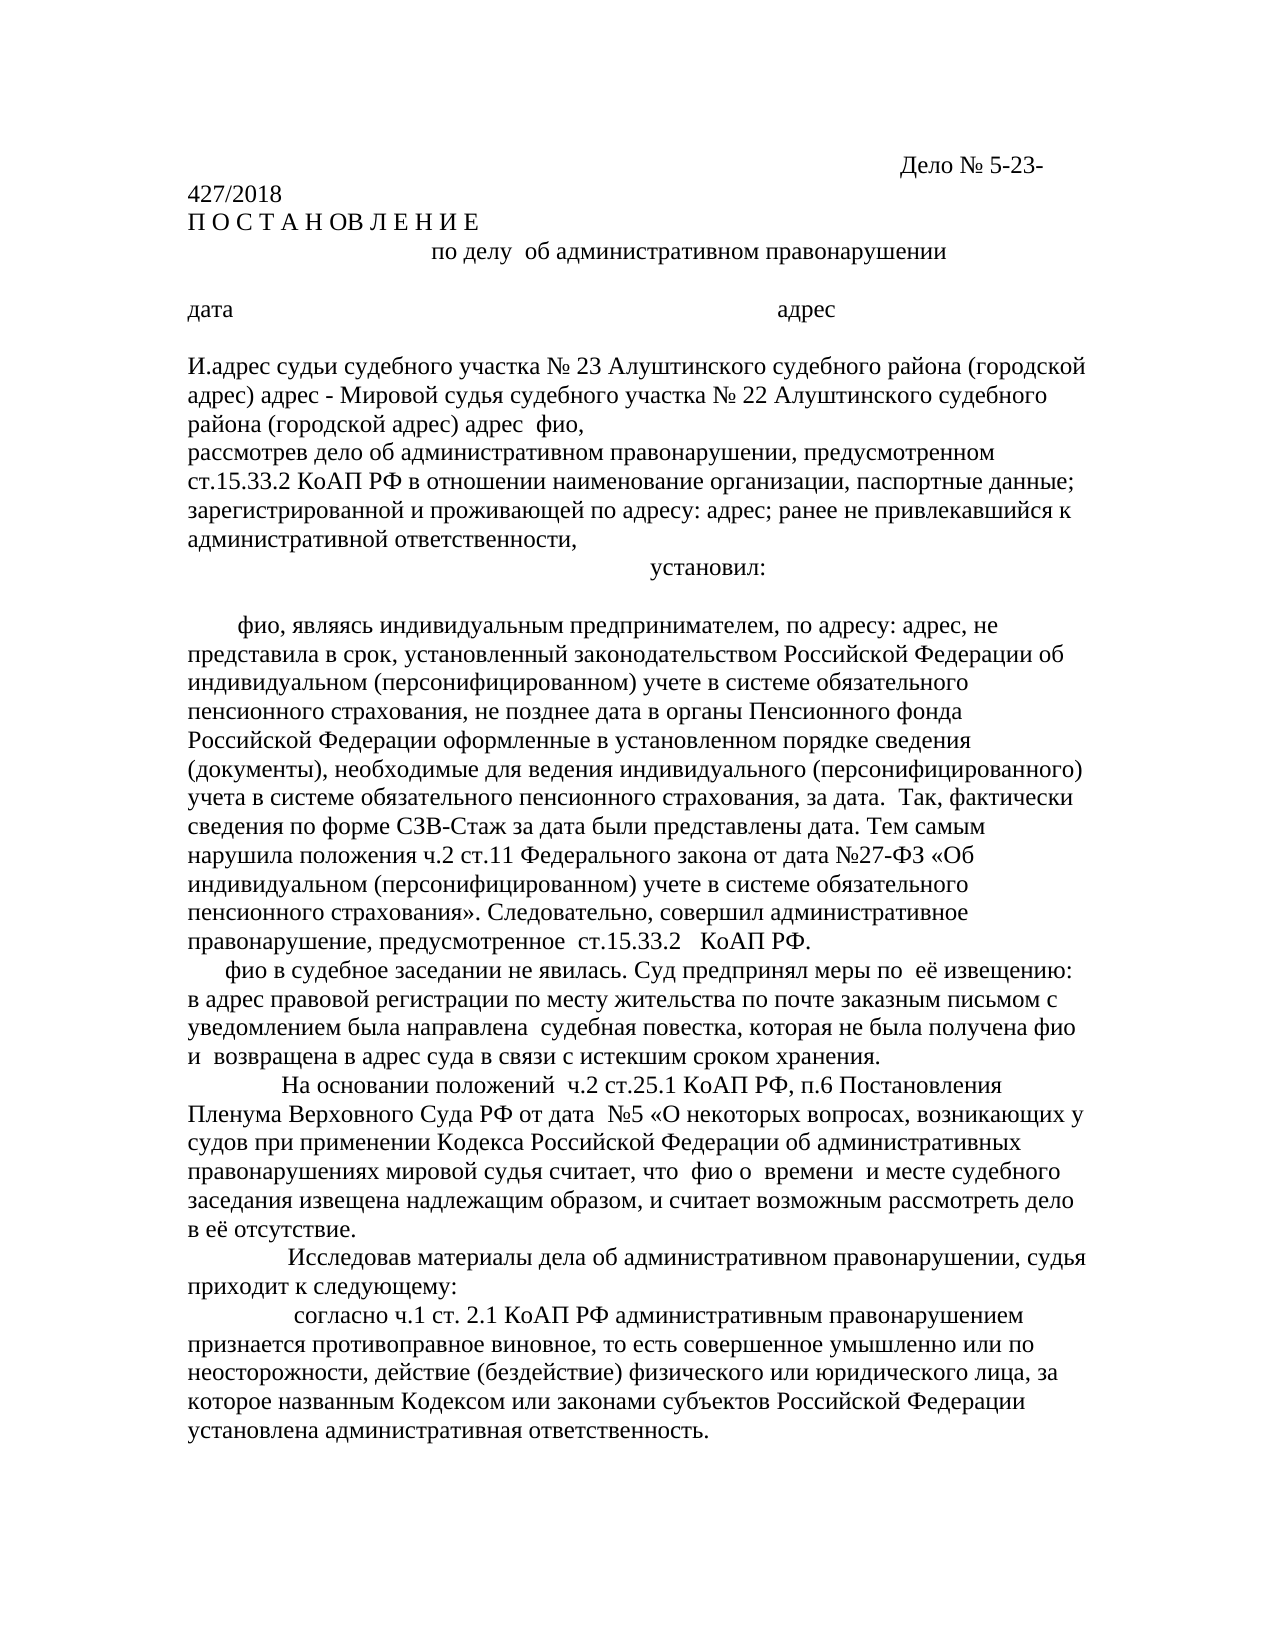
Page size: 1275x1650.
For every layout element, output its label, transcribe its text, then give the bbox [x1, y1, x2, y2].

text И.адрес судьи судебного участка № 23 Алуштинского судебного района (городской адрес) адрес - Мировой судья судебного участка № 22 Алуштинского судебного района (городской адрес) адрес фио, [187, 351, 1087, 437]
text установил: [187, 552, 1087, 581]
text Дело № 5-23-427/2018 [187, 150, 1087, 207]
text П О С Т А Н ОВ Л Е Н И Е [187, 207, 1087, 236]
text по делу об административном правонарушении [187, 236, 1087, 265]
text Исследовав материалы дела об административном правонарушении, судья приходит к следующему: [187, 1242, 1087, 1300]
text согласно ч.1 ст. 2.1 КоАП РФ административным правонарушением признается противоправное виновное, то есть совершенное умышленно или по неосторожности, действие (бездействие) физического или юридического лица, за которое названным Кодексом или законами субъектов Российской Федерации установлена административная ответственность. [187, 1300, 1087, 1444]
text На основании положений ч.2 ст.25.1 КоАП РФ, п.6 Постановления Пленума Верховного Суда РФ от дата №5 «О некоторых вопросах, возникающих у судов при применении Кодекса Российской Федерации об административных правонарушениях мировой судья считает, что фио о времени и месте судебного заседания извещена надлежащим образом, и считает возможным рассмотреть дело в её отсутствие. [187, 1070, 1087, 1242]
text дата адрес [187, 294, 1087, 322]
text рассмотрев дело об административном правонарушении, предусмотренном ст.15.33.2 КоАП РФ в отношении наименование организации, паспортные данные; зарегистрированной и проживающей по адресу: адрес; ранее не привлекавшийся к административной ответственности, [187, 437, 1087, 552]
text фио в судебное заседании не явилась. Суд предпринял меры по её извещению: в адрес правовой регистрации по месту жительства по почте заказным письмом с уведомлением была направлена судебная повестка, которая не была получена фио и возвращена в адрес суда в связи с истекшим сроком хранения. [187, 955, 1087, 1070]
text фио, являясь индивидуальным предпринимателем, по адресу: адрес, не представила в срок, установленный законодательством Российской Федерации об индивидуальном (персонифицированном) учете в системе обязательного пенсионного страхования, не позднее дата в органы Пенсионного фонда Российской Федерации оформленные в установленном порядке сведения (документы), необходимые для ведения индивидуального (персонифицированного) учета в системе обязательного пенсионного страхования, за дата. Так, фактически сведения по форме СЗВ-Стаж за дата были представлены дата. Тем самым нарушила положения ч.2 ст.11 Федерального закона от дата №27-ФЗ «Об индивидуальном (персонифицированном) учете в системе обязательного пенсионного страхования». Следовательно, совершил административное правонарушение, предусмотренное ст.15.33.2 КоАП РФ. [187, 610, 1087, 955]
